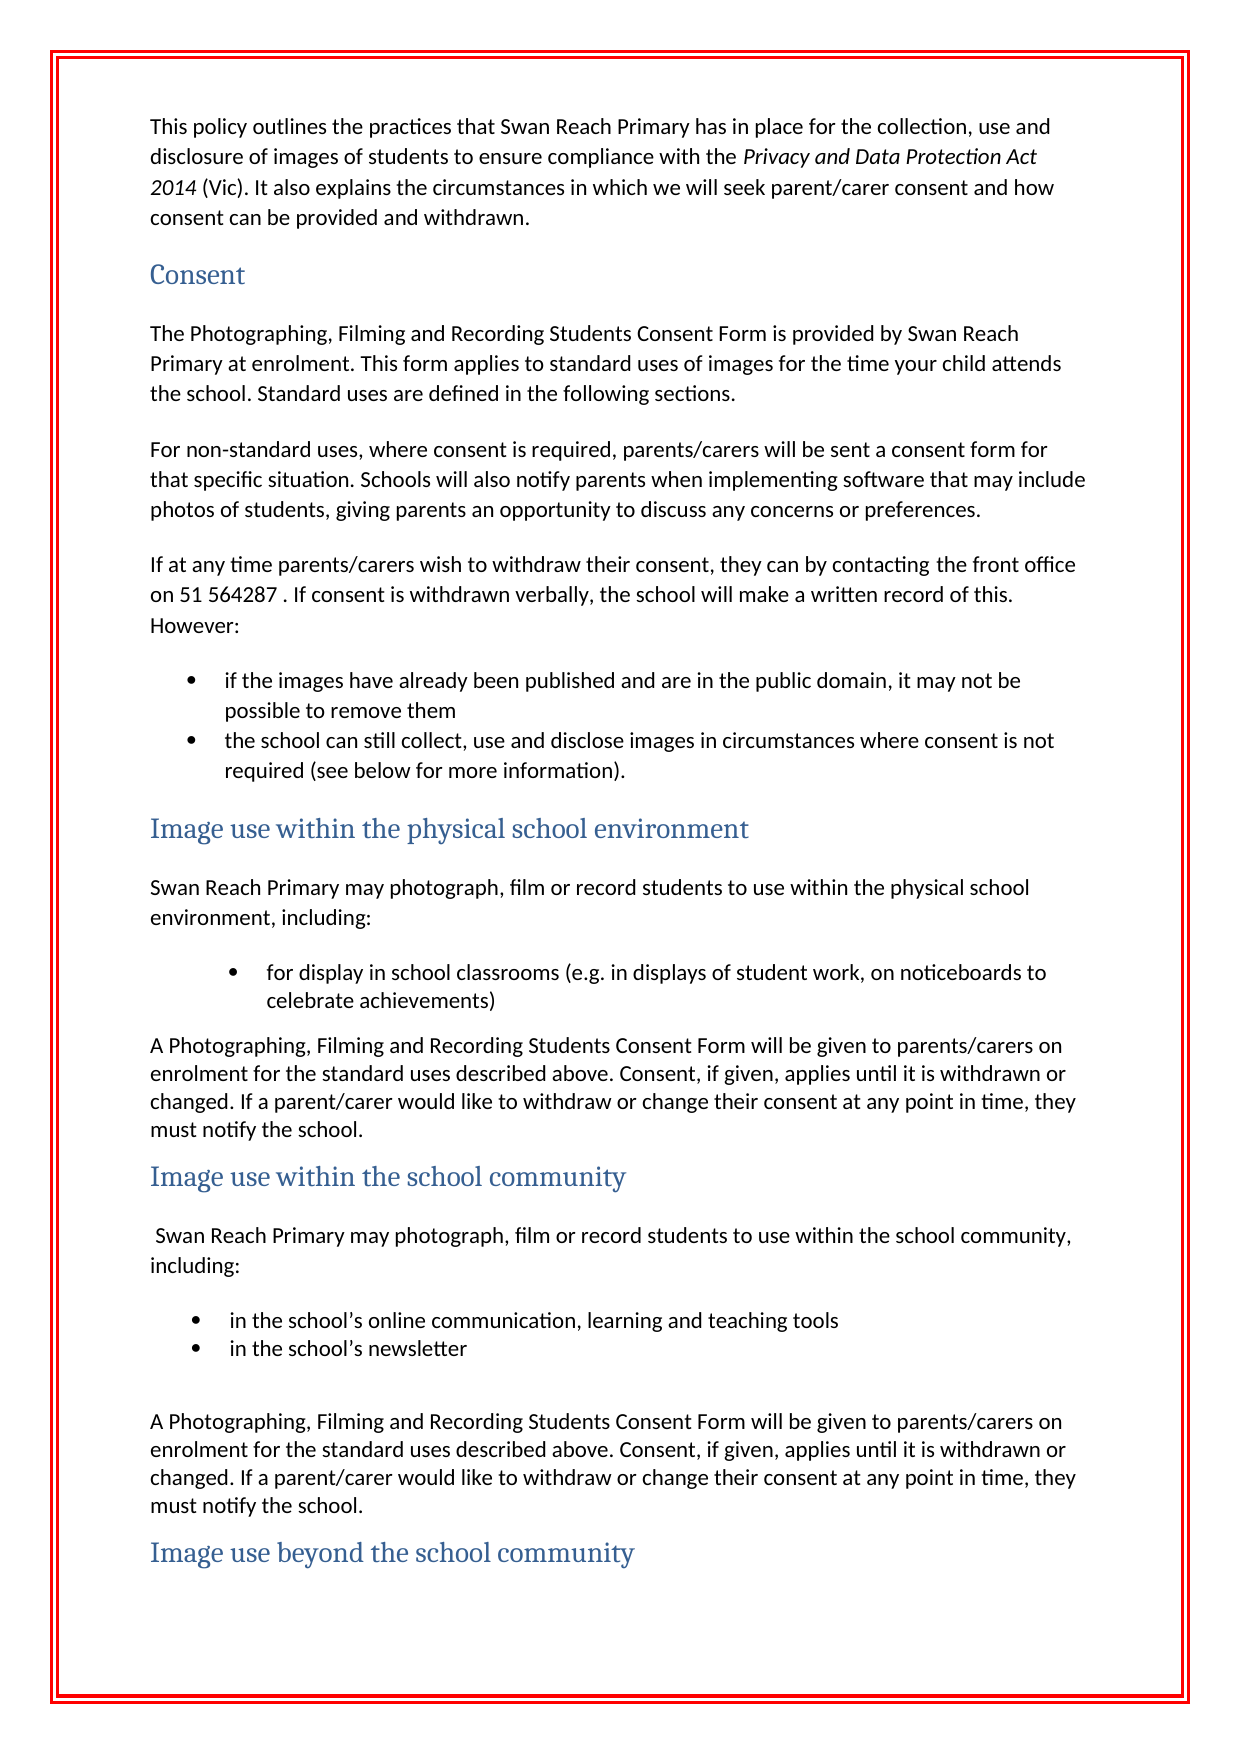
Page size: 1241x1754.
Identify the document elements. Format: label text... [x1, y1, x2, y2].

text If at any time parents/carers wish to withdraw their consent, they can by contacting the front office on 51 564287 . If consent is withdrawn verbally, the school will make a written record of this. However: [150, 550, 1090, 639]
list in the school’s online communication, learning and teaching tools [192, 1306, 1090, 1334]
text Swan Reach Primary may photograph, film or record students to use within the physical school environment, including: [150, 873, 1090, 931]
text Swan Reach Primary may photograph, film or record students to use within the school community, including: [150, 1221, 1090, 1279]
text For non-standard uses, where consent is required, parents/carers will be sent a consent form for that specific situation. Schools will also notify parents when implementing software that may include photos of students, giving parents an opportunity to discuss any concerns or preferences. [150, 435, 1090, 523]
list if the images have already been published and are in the public domain, it may not be possible to remove them [187, 666, 1090, 724]
text Image use beyond the school community [150, 1536, 1090, 1569]
text Image use within the school community [150, 1160, 1090, 1193]
text Consent [150, 258, 1090, 292]
text The Photographing, Filming and Recording Students Consent Form is provided by Swan Reach Primary at enrolment. This form applies to standard uses of images for the time your child attends the school. Standard uses are defined in the following sections. [150, 319, 1090, 408]
list for display in school classrooms (e.g. in displays of student work, on noticeboards to celebrate achievements) [229, 958, 1090, 1014]
list the school can still collect, use and disclose images in circumstances where consent is not required (see below for more information). [187, 726, 1090, 785]
text Image use within the physical school environment [150, 812, 1090, 845]
text This policy outlines the practices that Swan Reach Primary has in place for the collection, use and disclosure of images of students to ensure compliance with the Privacy and Data Protection Act 2014 (Vic). It also explains the circumstances in which we will seek parent/carer consent and how consent can be provided and withdrawn. [150, 112, 1090, 231]
list in the school’s newsletter [192, 1334, 1090, 1362]
